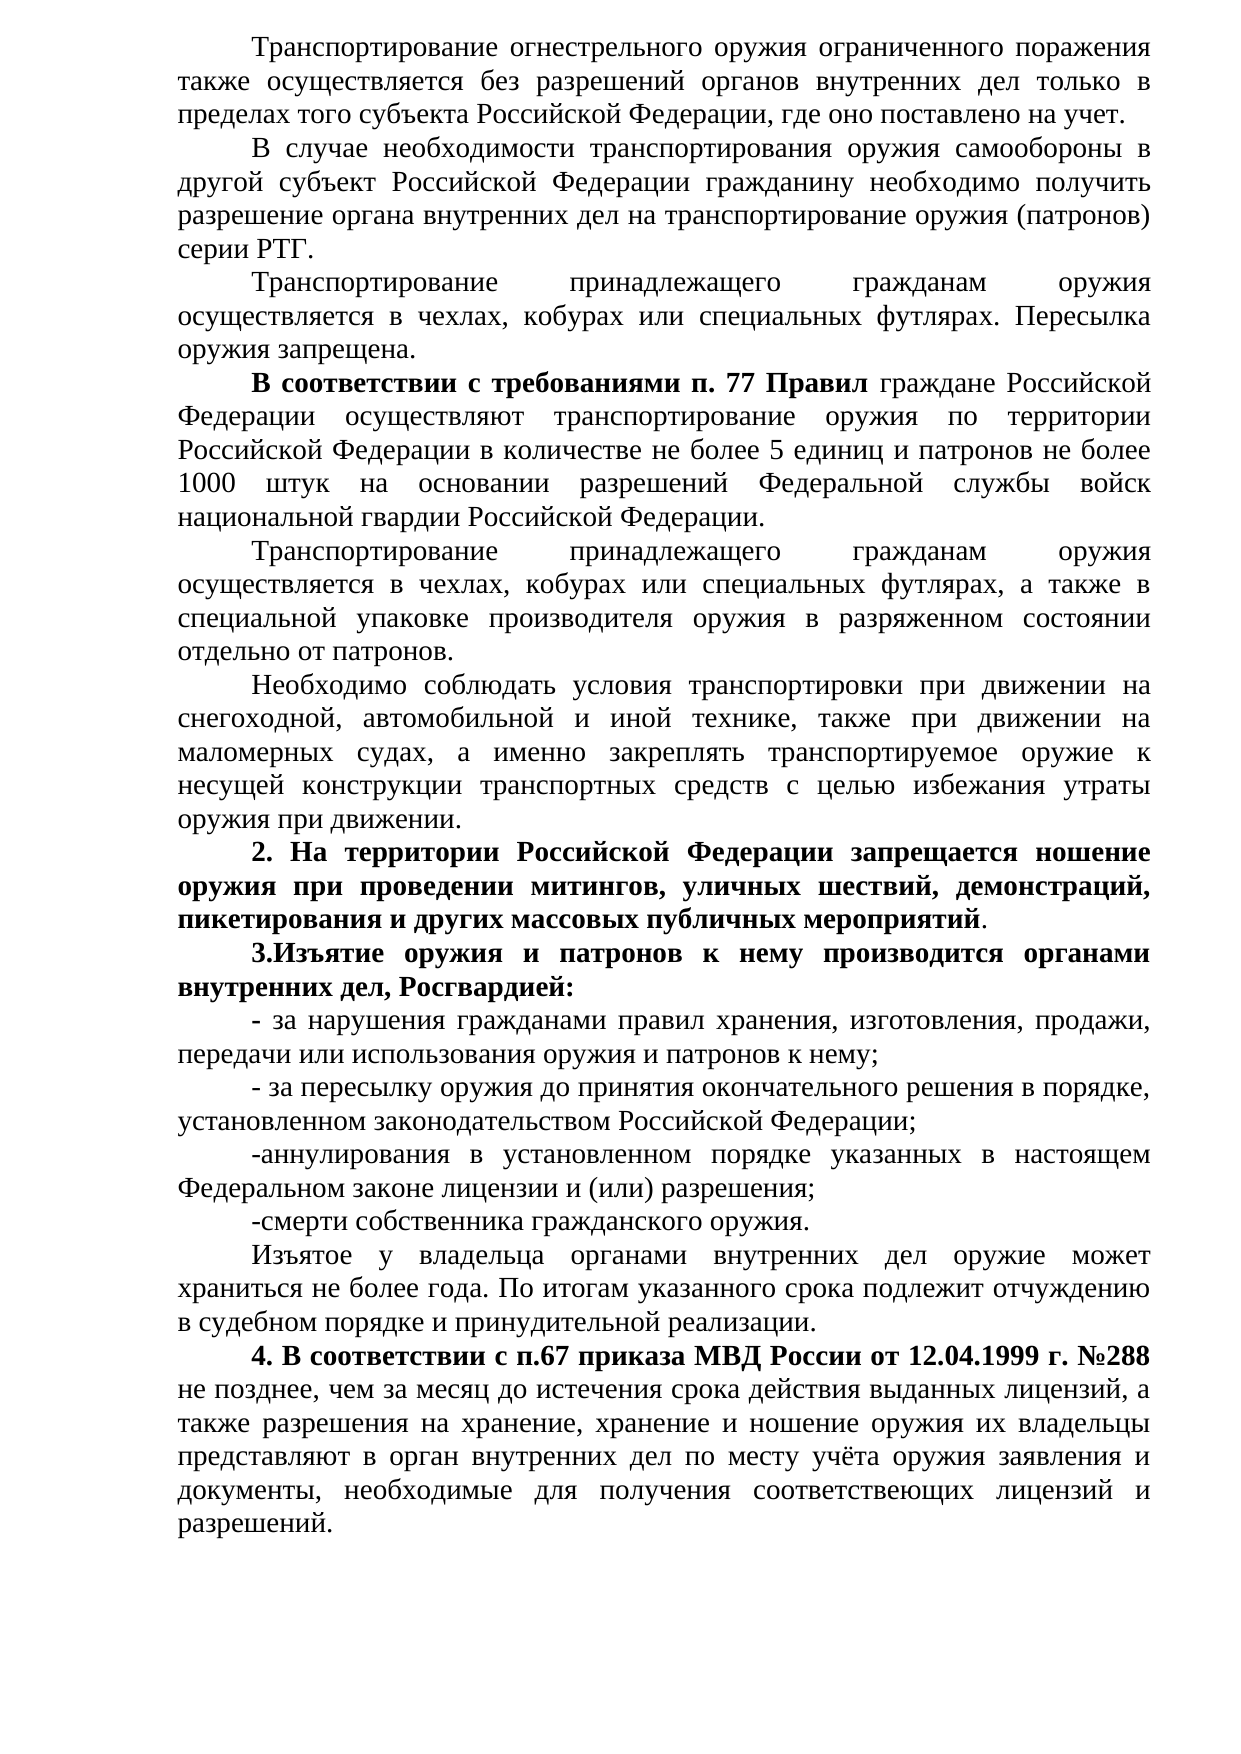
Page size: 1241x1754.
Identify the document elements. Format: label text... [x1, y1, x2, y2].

text Необходимо соблюдать условия транспортировки при движении на снегоходной, автомобильной и иной технике, также при движении на маломерных судах, а именно закреплять транспортируемое оружие к несущей конструкции транспортных средств с целью избежания утраты оружия при движении. [177, 667, 1152, 834]
text Изъятое у владельца органами внутренних дел оружие может храниться не более года. По итогам указанного срока подлежит отчуждению в судебном порядке и принудительной реализации. [177, 1237, 1152, 1338]
text - за нарушения гражданами правил хранения, изготовления, продажи, передачи или использования оружия и патронов к нему; [177, 1002, 1152, 1069]
text Транспортирование принадлежащего гражданам оружия осуществляется в чехлах, кобурах или специальных футлярах, а также в специальной упаковке производителя оружия в разряженном состоянии отдельно от патронов. [177, 533, 1152, 667]
text В соответствии с требованиями п. 77 Правил граждане Российской Федерации осуществляют транспортирование оружия по территории Российской Федерации в количестве не более 5 единиц и патронов не более 1000 штук на основании разрешений Федеральной службы войск национальной гвардии Российской Федерации. [177, 365, 1152, 533]
text -смерти собственника гражданского оружия. [177, 1203, 1152, 1237]
text 3.Изъятие оружия и патронов к нему производится органами внутренних дел, Росгвардией: [177, 935, 1152, 1002]
text Транспортирование принадлежащего гражданам оружия осуществляется в чехлах, кобурах или специальных футлярах. Пересылка оружия запрещена. [177, 264, 1152, 365]
text - за пересылку оружия до принятия окончательного решения в порядке, установленном законодательством Российской Федерации; [177, 1069, 1152, 1136]
text Транспортирование огнестрельного оружия ограниченного поражения также осуществляется без разрешений органов внутренних дел только в пределах того субъекта Российской Федерации, где оно поставлено на учет. [177, 29, 1152, 130]
text 4. В соответствии с п.67 приказа МВД России от 12.04.1999 г. №288 не позднее, чем за месяц до истечения срока действия выданных лицензий, а также разрешения на хранение, хранение и ношение оружия их владельцы представляют в орган внутренних дел по месту учёта оружия заявления и документы, необходимые для получения соответствеющих лицензий и разрешений. [177, 1338, 1152, 1539]
text В случае необходимости транспортирования оружия самообороны в другой субъект Российской Федерации гражданину необходимо получить разрешение органа внутренних дел на транспортирование оружия (патронов) серии РТГ. [177, 130, 1152, 264]
text 2. На территории Российской Федерации запрещается ношение оружия при проведении митингов, уличных шествий, демонстраций, пикетирования и других массовых публичных мероприятий. [177, 834, 1152, 935]
text -аннулирования в установленном порядке указанных в настоящем Федеральном законе лицензии и (или) разрешения; [177, 1136, 1152, 1203]
